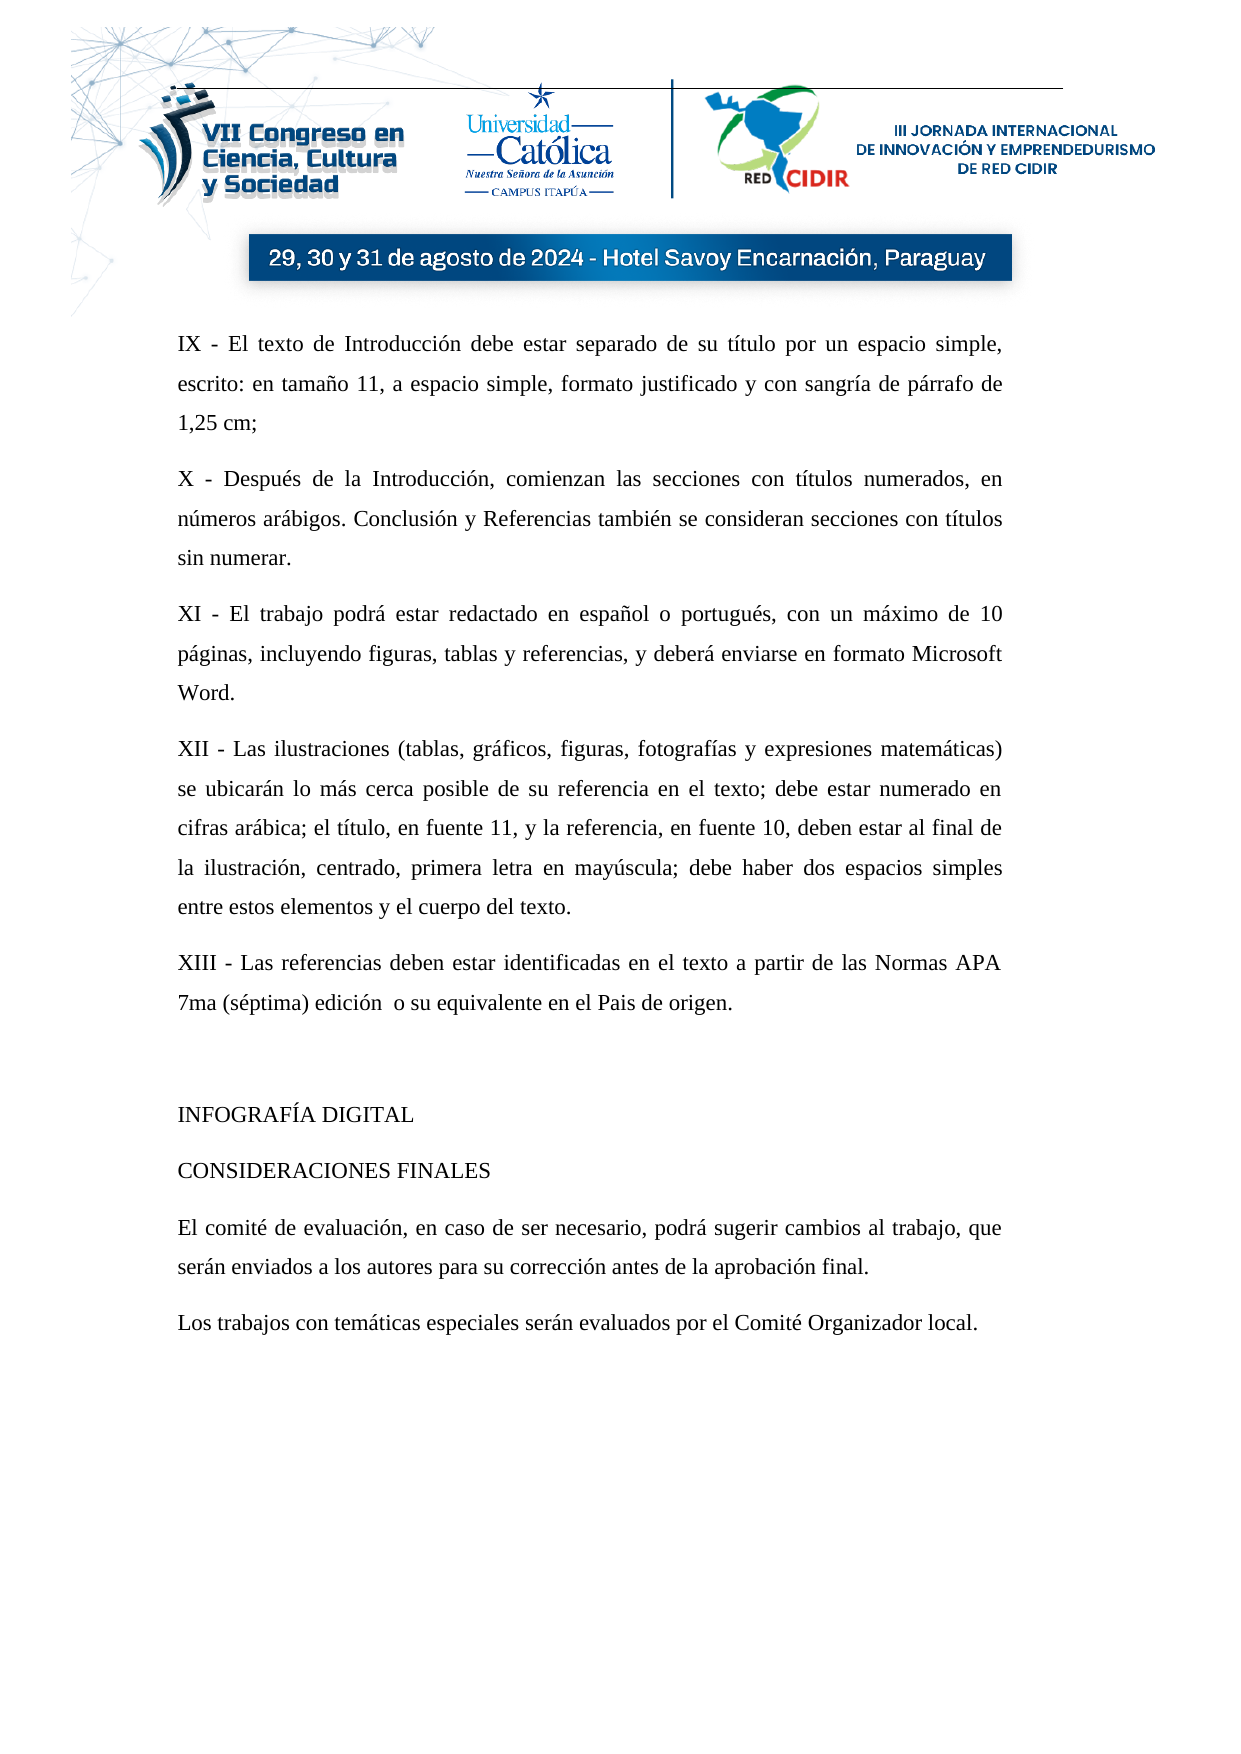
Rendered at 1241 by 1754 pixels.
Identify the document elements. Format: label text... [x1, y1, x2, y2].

text XII - Las ilustraciones (tablas, gráficos, figuras, fotografías y expresiones matemáticas) se ubicarán lo más cerca posible de su referencia en el texto; debe estar numerado en cifras arábica; el título, en fuente 11, y la referencia, en fuente 10, deben estar al final de la ilustración, centrado, primera letra en mayúscula; debe haber dos espacios simples entre estos elementos y el cuerpo del texto. [177, 735, 1004, 920]
text IX - El texto de Introducción debe estar separado de su título por un espacio simple, escrito: en tamaño 11, a espacio simple, formato justificado y con sangría de párrafo de 1,25 cm; [177, 148, 1004, 435]
text XIII - Las referencias deben estar identificadas en el texto a partir de las Normas APA 7ma (séptima) edición o su equivalente en el Pais de origen. [177, 949, 1004, 1015]
picture [71, 27, 1189, 317]
text CONSIDERACIONES FINALES [177, 1157, 1004, 1184]
text XI - El trabajo podrá estar redactado en español o portugués, con un máximo de 10 páginas, incluyendo figuras, tablas y referencias, y deberá enviarse en formato Microsoft Word. [177, 600, 1004, 706]
text El comité de evaluación, en caso de ser necesario, podrá sugerir cambios al trabajo, que serán enviados a los autores para su corrección antes de la aprobación final. [177, 1213, 1004, 1279]
text X - Después de la Introducción, comienzan las secciones con títulos numerados, en números arábigos. Conclusión y Referencias también se consideran secciones con títulos sin numerar. [177, 465, 1004, 571]
text INFOGRAFÍA DIGITAL [177, 1101, 1004, 1128]
text Los trabajos con temáticas especiales serán evaluados por el Comité Organizador local. [177, 1309, 1004, 1336]
